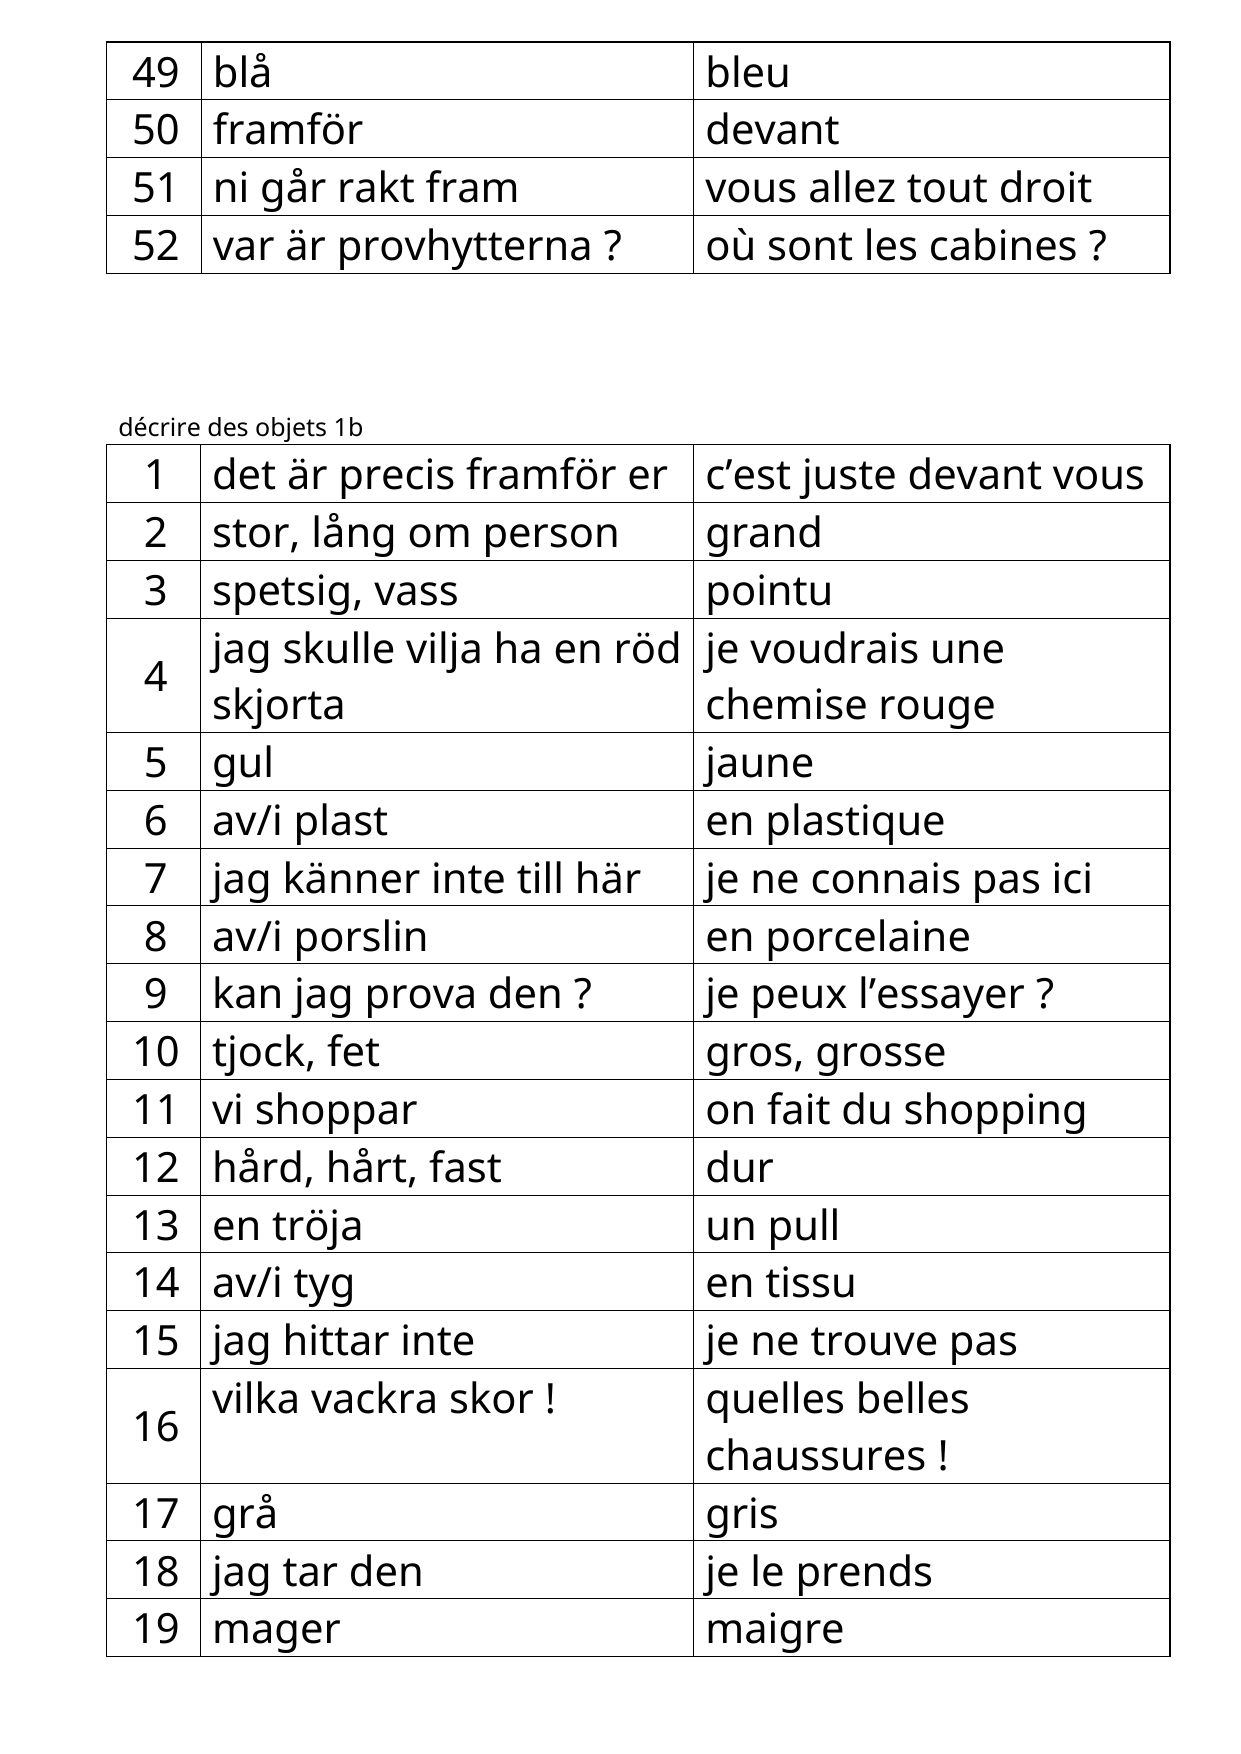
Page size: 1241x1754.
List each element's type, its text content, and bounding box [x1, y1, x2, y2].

table_cell [107, 1022, 200, 1079]
table_cell [107, 1599, 200, 1656]
table_cell gros, grosse [694, 1022, 1169, 1079]
table_cell [107, 561, 200, 617]
table_cell en porcelaine [694, 906, 1169, 963]
table_cell je ne connais pas ici [694, 849, 1169, 905]
table_cell [107, 43, 201, 99]
table_cell [107, 1369, 200, 1482]
table_cell grå [201, 1484, 693, 1540]
table_cell ni går rakt fram [202, 158, 693, 215]
table_cell maigre [694, 1599, 1169, 1656]
table_cell en tröja [201, 1196, 693, 1252]
table_cell [107, 1311, 200, 1368]
table_cell [107, 158, 201, 215]
table_cell var är provhytterna ? [202, 216, 693, 273]
table_cell [107, 1196, 200, 1252]
table_cell je ne trouve pas [694, 1311, 1169, 1368]
table_cell je le prends [694, 1541, 1169, 1598]
table_cell spetsig, vass [201, 561, 693, 617]
table_cell on fait du shopping [694, 1080, 1169, 1137]
table_cell [107, 733, 200, 790]
table_cell [107, 216, 201, 273]
table_cell où sont les cabines ? [694, 216, 1169, 273]
text décrire des objets 1b [118, 410, 1199, 444]
table_cell grand [694, 503, 1169, 559]
table_cell [107, 906, 200, 963]
table_cell je peux l’essayer ? [694, 964, 1169, 1021]
table_cell vi shoppar [201, 1080, 693, 1137]
table_cell pointu [694, 561, 1169, 617]
table_cell mager [201, 1599, 693, 1656]
table_header c’est juste devant vous [694, 445, 1169, 502]
table_cell gul [201, 733, 693, 790]
table_cell [107, 503, 200, 559]
table_cell tjock, fet [201, 1022, 693, 1079]
table_cell [107, 964, 200, 1021]
table_cell [107, 1253, 200, 1310]
table_cell quelles belles chaussures ! [694, 1369, 1169, 1482]
table_cell [107, 1080, 200, 1137]
table_cell dur [694, 1138, 1169, 1194]
table_cell framför [202, 100, 693, 157]
table_cell vous allez tout droit [694, 158, 1169, 215]
table_cell devant [694, 100, 1169, 157]
table_cell jag känner inte till här [201, 849, 693, 905]
table_cell en plastique [694, 791, 1169, 848]
table_cell jag tar den [201, 1541, 693, 1598]
table_cell jaune [694, 733, 1169, 790]
table_cell [107, 1484, 200, 1540]
table_cell vilka vackra skor ! [201, 1369, 693, 1482]
table_cell av/i tyg [201, 1253, 693, 1310]
table_cell je voudrais une chemise rouge [694, 619, 1169, 732]
table_cell [107, 791, 200, 848]
table_cell jag skulle vilja ha en röd skjorta [201, 619, 693, 732]
table_cell bleu [694, 43, 1169, 99]
table_cell kan jag prova den ? [201, 964, 693, 1021]
table_cell stor, lång om person [201, 503, 693, 559]
table_cell jag hittar inte [201, 1311, 693, 1368]
table_header det är precis framför er [201, 445, 693, 502]
table_cell un pull [694, 1196, 1169, 1252]
table_cell en tissu [694, 1253, 1169, 1310]
table_cell gris [694, 1484, 1169, 1540]
table_cell blå [202, 43, 693, 99]
table_cell [107, 1138, 200, 1194]
table_header [107, 445, 200, 502]
table_cell [107, 1541, 200, 1598]
table_cell [107, 619, 200, 732]
table_cell [107, 100, 201, 157]
table_cell hård, hårt, fast [201, 1138, 693, 1194]
table_cell av/i plast [201, 791, 693, 848]
table_cell [107, 849, 200, 905]
table_cell av/i porslin [201, 906, 693, 963]
